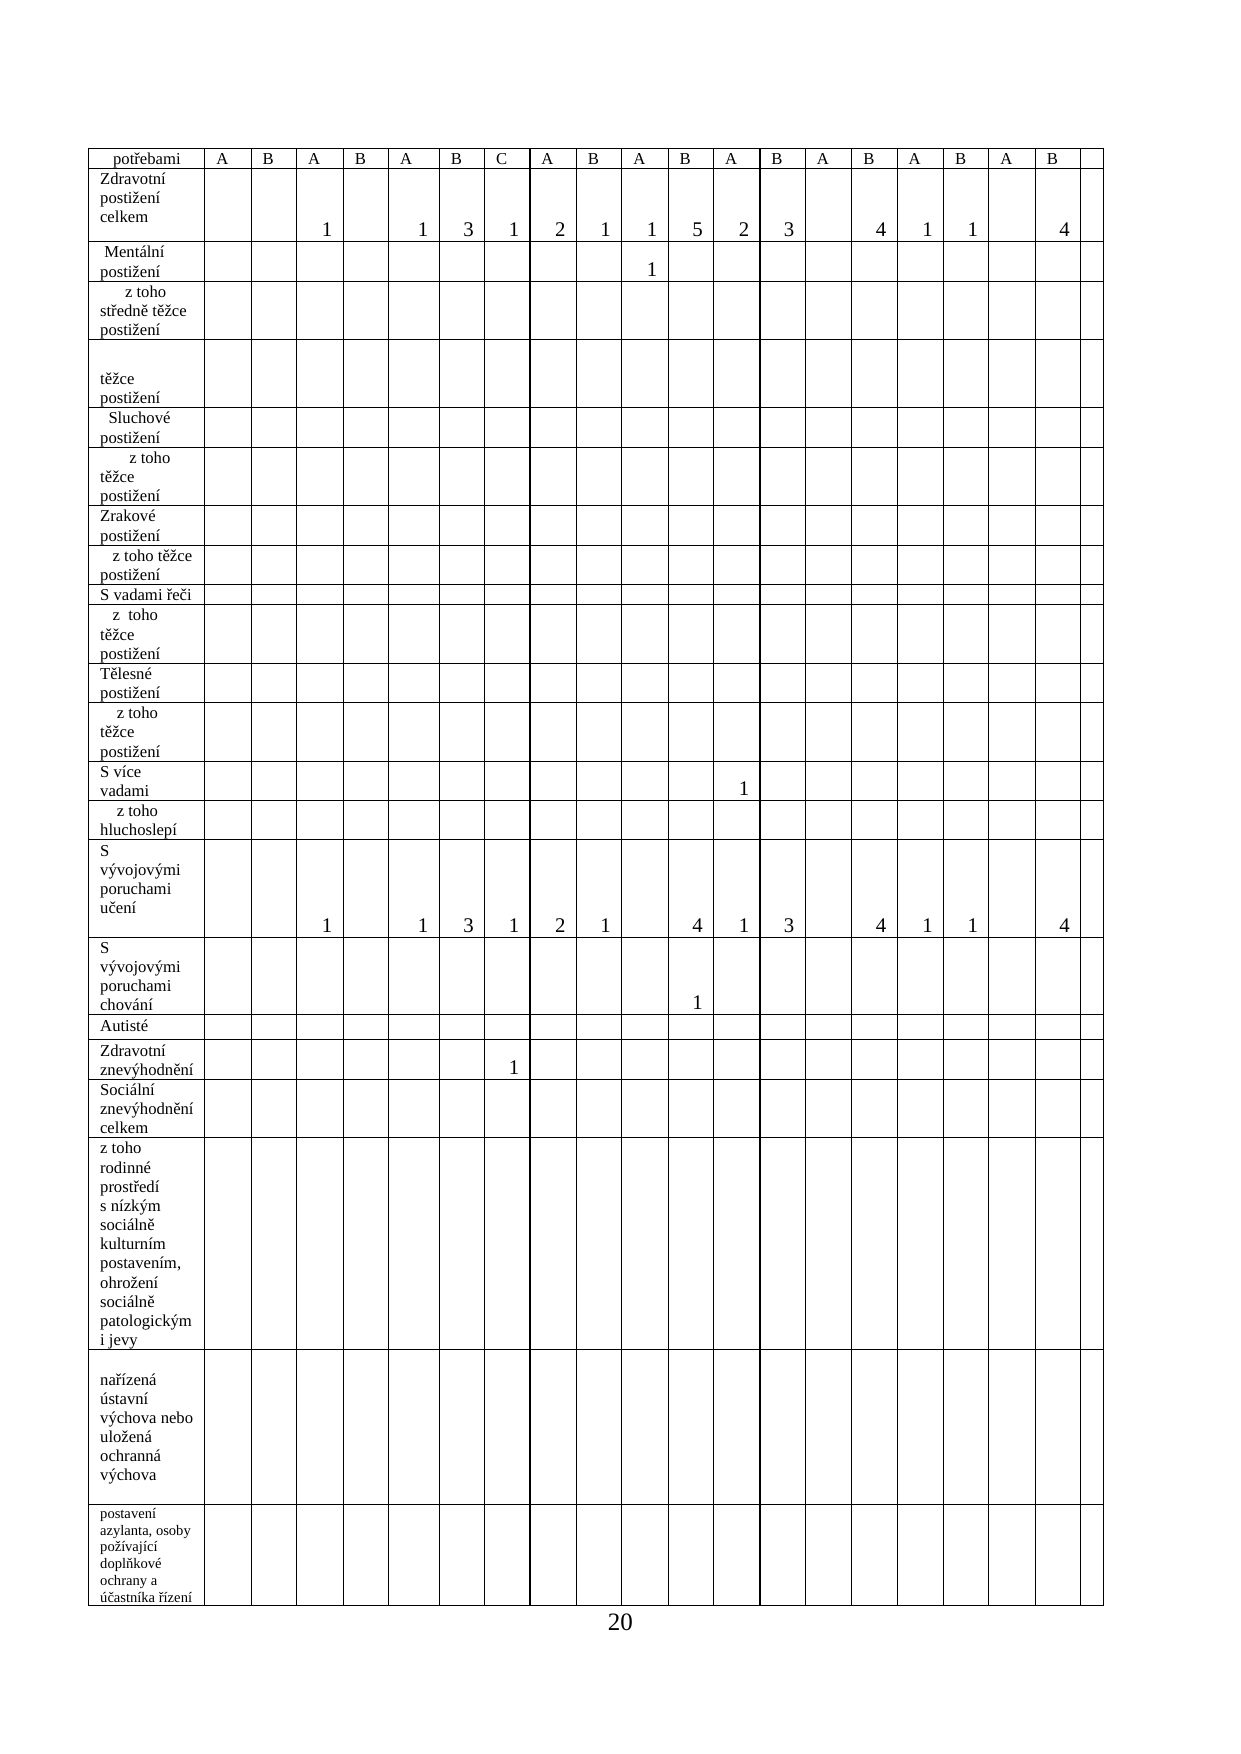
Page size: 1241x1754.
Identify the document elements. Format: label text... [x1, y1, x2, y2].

table_cell [297, 664, 343, 702]
table_cell [1081, 605, 1103, 663]
table_cell [252, 703, 296, 761]
table_cell z toho těžce postižení [89, 448, 204, 505]
table_cell [1036, 664, 1080, 702]
table_cell [1081, 506, 1103, 544]
table_cell 8.A [898, 149, 943, 168]
table_cell [297, 408, 343, 447]
table_cell [669, 408, 713, 447]
table_cell [669, 242, 713, 281]
table_cell [669, 585, 713, 604]
table_cell [669, 1040, 713, 1079]
table_cell [898, 546, 943, 584]
table_cell [205, 408, 251, 447]
table_cell 1.B [252, 149, 296, 168]
table_cell Sluchové postižení [89, 408, 204, 447]
table_cell [389, 664, 439, 702]
table_cell [806, 1015, 851, 1039]
table_cell [806, 605, 851, 663]
table_cell 1 [389, 169, 439, 241]
table_cell [252, 762, 296, 800]
table_cell [761, 408, 805, 447]
table_cell [344, 1015, 388, 1039]
table_cell [714, 801, 759, 839]
table_cell [344, 1505, 388, 1605]
table_cell [761, 938, 805, 1014]
table_cell [1036, 703, 1080, 761]
table_cell [761, 1080, 805, 1137]
table_cell [989, 605, 1035, 663]
table_cell 3 [440, 169, 484, 241]
table_cell [669, 546, 713, 584]
table_cell [622, 282, 668, 339]
table_cell [297, 1505, 343, 1605]
table_cell [622, 546, 668, 584]
table_cell 1.A [205, 149, 251, 168]
table_cell [852, 762, 897, 800]
table_cell [297, 1350, 343, 1503]
table_cell 3 [761, 169, 805, 241]
table_cell [989, 1080, 1035, 1137]
table_cell Tělesné postižení [89, 664, 204, 702]
table_cell [761, 1505, 805, 1605]
table_cell [622, 703, 668, 761]
table_cell [440, 801, 484, 839]
table_cell [714, 506, 759, 544]
table_cell [485, 448, 529, 505]
table_cell [622, 801, 668, 839]
table_cell [1036, 1505, 1080, 1605]
table_cell 2 [531, 840, 576, 937]
table_cell [989, 1040, 1035, 1079]
table_cell [389, 703, 439, 761]
table_cell [1036, 801, 1080, 839]
table_cell [252, 1350, 296, 1503]
table_cell [485, 408, 529, 447]
table_cell [1081, 1015, 1103, 1039]
table_cell [852, 703, 897, 761]
table_cell [440, 1040, 484, 1079]
table_cell [1036, 1080, 1080, 1137]
table_cell z toho hluchoslepí [89, 801, 204, 839]
table_cell 4 [852, 840, 897, 937]
table_cell [531, 1015, 576, 1039]
table_cell [440, 1350, 484, 1503]
table_cell [1081, 149, 1103, 168]
table_cell [252, 408, 296, 447]
table_cell [714, 340, 759, 407]
table_cell [440, 282, 484, 339]
table_cell [1036, 506, 1080, 544]
table_cell [1081, 801, 1103, 839]
table_cell [761, 1015, 805, 1039]
table_cell 1 [669, 938, 713, 1014]
table_cell [389, 762, 439, 800]
table_cell [622, 408, 668, 447]
table_cell [485, 703, 529, 761]
table_cell [1036, 546, 1080, 584]
table_cell [806, 448, 851, 505]
table_cell [531, 605, 576, 663]
table_cell [485, 762, 529, 800]
table_cell 1 [389, 840, 439, 937]
table_cell [297, 242, 343, 281]
table_cell [1081, 282, 1103, 339]
table_cell [531, 506, 576, 544]
table_cell [898, 506, 943, 544]
table_cell [1036, 605, 1080, 663]
table_cell [577, 1505, 621, 1605]
table_cell [297, 282, 343, 339]
table_cell [944, 1040, 988, 1079]
table_cell [944, 762, 988, 800]
table_cell [485, 242, 529, 281]
table_cell [944, 242, 988, 281]
table_cell [852, 585, 897, 604]
table_cell [1081, 664, 1103, 702]
table_cell Autisté [89, 1015, 204, 1039]
table_cell 9.A [989, 149, 1035, 168]
table_cell [1081, 585, 1103, 604]
table_cell [1036, 1350, 1080, 1503]
table_cell [531, 1350, 576, 1503]
table_cell [1081, 1138, 1103, 1349]
table_cell S vývojovými poruchami učení [89, 840, 204, 937]
table_cell [205, 169, 251, 241]
table_cell [898, 1505, 943, 1605]
table_cell [577, 938, 621, 1014]
table_cell [989, 938, 1035, 1014]
table_cell [344, 169, 388, 241]
table_cell [622, 448, 668, 505]
table_cell 1 [485, 1040, 529, 1079]
table_cell 4.B [577, 149, 621, 168]
table_cell [852, 340, 897, 407]
table_cell [205, 282, 251, 339]
table_cell [1036, 282, 1080, 339]
table_cell [297, 938, 343, 1014]
table_cell [531, 585, 576, 604]
table_cell [714, 1505, 759, 1605]
table_cell [989, 840, 1035, 937]
table_cell 1 [577, 169, 621, 241]
table_cell [852, 1350, 897, 1503]
table_cell [761, 1138, 805, 1349]
table_cell [669, 703, 713, 761]
table_cell 4 [1036, 169, 1080, 241]
table_cell 5.B [669, 149, 713, 168]
table_cell [622, 506, 668, 544]
table_cell [1081, 762, 1103, 800]
table_cell [761, 1040, 805, 1079]
table_cell [440, 546, 484, 584]
table_cell [344, 938, 388, 1014]
table_cell [205, 605, 251, 663]
table_cell [761, 801, 805, 839]
table_cell [669, 506, 713, 544]
table_cell [485, 1015, 529, 1039]
table_cell [806, 340, 851, 407]
table_cell 1 [944, 840, 988, 937]
table_cell [577, 448, 621, 505]
table_cell [485, 506, 529, 544]
table_cell [1036, 1138, 1080, 1349]
table_cell [577, 1350, 621, 1503]
table_cell 1 [622, 242, 668, 281]
table_cell 1 [944, 169, 988, 241]
table_cell [440, 506, 484, 544]
table_cell [252, 1138, 296, 1349]
table_cell 1 [297, 840, 343, 937]
table_cell [989, 408, 1035, 447]
table_cell [344, 1080, 388, 1137]
table_cell [577, 1015, 621, 1039]
table_cell [944, 1015, 988, 1039]
table_cell [806, 242, 851, 281]
table_cell [714, 448, 759, 505]
table_cell [440, 340, 484, 407]
table_cell [944, 938, 988, 1014]
table_cell [1036, 1015, 1080, 1039]
table_cell [1081, 703, 1103, 761]
table_cell [252, 840, 296, 937]
table_cell [389, 1040, 439, 1079]
table_cell [252, 938, 296, 1014]
table_cell [852, 801, 897, 839]
table_cell [297, 703, 343, 761]
table_cell [714, 1080, 759, 1137]
table_cell [669, 1505, 713, 1605]
table_cell [806, 585, 851, 604]
table_cell [898, 605, 943, 663]
table_cell [898, 1138, 943, 1349]
table_cell [205, 340, 251, 407]
table_cell [577, 1040, 621, 1079]
table_cell [389, 1350, 439, 1503]
table_cell [252, 1080, 296, 1137]
table_cell [297, 762, 343, 800]
table_cell [440, 762, 484, 800]
table_cell [252, 801, 296, 839]
table_cell [389, 408, 439, 447]
table_cell 3.C [485, 149, 529, 168]
table_cell [205, 1040, 251, 1079]
table_cell [669, 282, 713, 339]
table_cell [485, 664, 529, 702]
table_cell [440, 1138, 484, 1349]
table_cell [252, 340, 296, 407]
table_cell [852, 506, 897, 544]
table_cell [944, 664, 988, 702]
table_cell 4 [1036, 840, 1080, 937]
table_cell [714, 1138, 759, 1349]
table_cell [389, 605, 439, 663]
table_cell [622, 762, 668, 800]
table_cell [898, 408, 943, 447]
table_cell [344, 506, 388, 544]
table_cell 5 [669, 169, 713, 241]
table_cell [669, 1138, 713, 1349]
table_cell [1081, 340, 1103, 407]
table_cell [852, 664, 897, 702]
table_cell [389, 938, 439, 1014]
table_cell [1081, 1350, 1103, 1503]
table_cell [714, 938, 759, 1014]
table_cell [577, 242, 621, 281]
table_cell [852, 282, 897, 339]
table_cell [252, 242, 296, 281]
table_cell 4 [852, 169, 897, 241]
table_cell [344, 1138, 388, 1349]
table_cell [531, 703, 576, 761]
table_cell [389, 585, 439, 604]
table_cell [531, 1040, 576, 1079]
table_cell [577, 664, 621, 702]
table_cell 1 [297, 169, 343, 241]
table_cell 9.B [1036, 149, 1080, 168]
table_cell [714, 242, 759, 281]
table_cell [344, 664, 388, 702]
table_cell [898, 242, 943, 281]
table_cell [806, 1350, 851, 1503]
table_cell [806, 1505, 851, 1605]
table_cell [898, 938, 943, 1014]
table_cell [669, 664, 713, 702]
table_cell 2.B [344, 149, 388, 168]
table_cell [531, 1080, 576, 1137]
table_cell [440, 664, 484, 702]
table_cell [389, 282, 439, 339]
table_cell 2 [531, 169, 576, 241]
table_cell [344, 605, 388, 663]
table_cell [485, 1350, 529, 1503]
table_cell [761, 703, 805, 761]
table_cell z toho středně těžce postižení [89, 282, 204, 339]
table_cell [898, 801, 943, 839]
table_cell [344, 801, 388, 839]
table_cell [622, 1040, 668, 1079]
table_cell [622, 1350, 668, 1503]
table_cell [761, 506, 805, 544]
table_cell [806, 664, 851, 702]
table_cell z toho těžce postižení [89, 546, 204, 584]
table_cell z toho těžce postižení [89, 605, 204, 663]
table_cell [344, 340, 388, 407]
table_cell [297, 506, 343, 544]
table_cell [669, 801, 713, 839]
table_cell [1036, 448, 1080, 505]
table_cell [389, 242, 439, 281]
table_cell [944, 1080, 988, 1137]
table_cell [389, 1505, 439, 1605]
table_cell [531, 762, 576, 800]
table_cell [761, 605, 805, 663]
table_cell [205, 242, 251, 281]
table_cell [389, 448, 439, 505]
table_cell [669, 1350, 713, 1503]
table_cell [806, 408, 851, 447]
table_cell [205, 448, 251, 505]
table_cell [577, 1138, 621, 1349]
table_cell [252, 282, 296, 339]
table_cell [989, 1015, 1035, 1039]
table_cell [344, 1350, 388, 1503]
table_cell [252, 448, 296, 505]
table_cell [485, 801, 529, 839]
table_cell [898, 282, 943, 339]
table_cell 3 [440, 840, 484, 937]
table_cell [622, 664, 668, 702]
table_cell [531, 340, 576, 407]
table_cell [205, 1080, 251, 1137]
table_cell [440, 1505, 484, 1605]
table_cell [485, 282, 529, 339]
table_cell [714, 1015, 759, 1039]
table_cell [852, 1015, 897, 1039]
table_cell [252, 1040, 296, 1079]
table_cell 7.B [852, 149, 897, 168]
table_cell těžce postižení [89, 340, 204, 407]
table_cell [761, 762, 805, 800]
table_cell [714, 664, 759, 702]
table_cell z toho rodinné prostředí s nízkým sociálně kulturním postavením, ohrožení sociálně patologickými jevy [89, 1138, 204, 1349]
table_cell 3..A [389, 149, 439, 168]
table_cell [1081, 408, 1103, 447]
table_cell [1036, 938, 1080, 1014]
table_cell [344, 408, 388, 447]
table_cell [898, 762, 943, 800]
table_cell [714, 1350, 759, 1503]
table_cell [898, 1040, 943, 1079]
table_cell [344, 1040, 388, 1079]
table_cell [531, 801, 576, 839]
table_cell [1081, 1040, 1103, 1079]
table_cell [531, 938, 576, 1014]
table_cell [440, 585, 484, 604]
table_cell [898, 1080, 943, 1137]
table_cell [761, 448, 805, 505]
table_cell [485, 1505, 529, 1605]
table_cell [714, 1040, 759, 1079]
table_cell [622, 340, 668, 407]
table_cell [485, 546, 529, 584]
table_cell [852, 1080, 897, 1137]
table_cell [1081, 546, 1103, 584]
table_cell [944, 605, 988, 663]
table_cell [205, 664, 251, 702]
table_cell [898, 448, 943, 505]
table_cell [297, 1080, 343, 1137]
table_cell [898, 664, 943, 702]
table_cell [852, 938, 897, 1014]
table_cell [297, 1138, 343, 1349]
table_cell [761, 242, 805, 281]
table_cell 1 [898, 169, 943, 241]
table_cell [531, 408, 576, 447]
table_cell [440, 242, 484, 281]
table_cell [440, 1015, 484, 1039]
table_cell [806, 1040, 851, 1079]
table_cell [252, 605, 296, 663]
table_cell [761, 340, 805, 407]
table_cell [344, 448, 388, 505]
table_cell [344, 242, 388, 281]
table_cell [989, 664, 1035, 702]
table_cell [989, 340, 1035, 407]
table_cell [944, 448, 988, 505]
table_cell [898, 1350, 943, 1503]
table_cell 1 [714, 840, 759, 937]
table_cell Zrakové postižení [89, 506, 204, 544]
table_cell [622, 840, 668, 937]
table_cell [440, 448, 484, 505]
table_cell [944, 703, 988, 761]
table_cell [898, 585, 943, 604]
table_cell [852, 408, 897, 447]
table_cell [622, 605, 668, 663]
table_cell [714, 703, 759, 761]
table_cell [440, 938, 484, 1014]
table_cell [989, 801, 1035, 839]
table_cell [344, 703, 388, 761]
table_cell [389, 340, 439, 407]
table_cell [205, 801, 251, 839]
table_cell [669, 340, 713, 407]
table_cell nařízená ústavní výchova nebo uložená ochranná výchova [89, 1350, 204, 1503]
table_cell [205, 762, 251, 800]
table_cell [389, 801, 439, 839]
table_cell [944, 585, 988, 604]
table_cell [989, 703, 1035, 761]
table_cell [440, 703, 484, 761]
table_cell [577, 408, 621, 447]
table_cell [577, 585, 621, 604]
table_cell [944, 506, 988, 544]
table_cell [806, 801, 851, 839]
table_cell 4.A [531, 149, 576, 168]
table_cell [1081, 840, 1103, 937]
table_cell [485, 1138, 529, 1349]
table_cell [898, 340, 943, 407]
table_cell [205, 546, 251, 584]
table_cell [205, 1350, 251, 1503]
table_cell [761, 585, 805, 604]
table_cell [852, 546, 897, 584]
table_cell [944, 1505, 988, 1605]
table_cell [989, 282, 1035, 339]
table_cell 3.B [440, 149, 484, 168]
table_cell [577, 282, 621, 339]
table_cell [577, 605, 621, 663]
table_cell [989, 546, 1035, 584]
table_cell [205, 840, 251, 937]
table_cell S vývojovými poruchami chování [89, 938, 204, 1014]
table_cell [944, 282, 988, 339]
table_cell Zdravotní znevýhodnění [89, 1040, 204, 1079]
table_cell [852, 1040, 897, 1079]
table_cell [989, 1505, 1035, 1605]
table_cell [344, 546, 388, 584]
table_cell S více vadami [89, 762, 204, 800]
table_cell [944, 408, 988, 447]
table_cell [852, 242, 897, 281]
table_cell [989, 242, 1035, 281]
table_cell [761, 546, 805, 584]
table_cell [297, 801, 343, 839]
table_cell [944, 1350, 988, 1503]
table_cell 3 [761, 840, 805, 937]
table_cell [806, 506, 851, 544]
table_cell 1 [485, 840, 529, 937]
table_cell 1 [622, 169, 668, 241]
table_cell [1081, 938, 1103, 1014]
table_cell [989, 762, 1035, 800]
table_cell [852, 605, 897, 663]
table_cell [714, 282, 759, 339]
table_cell S vadami řeči [89, 585, 204, 604]
table_cell [297, 448, 343, 505]
table_cell [252, 1015, 296, 1039]
table_cell [485, 585, 529, 604]
table_cell [622, 1505, 668, 1605]
table_cell [669, 605, 713, 663]
table_cell [577, 340, 621, 407]
table_cell [1081, 1505, 1103, 1605]
table_cell [1036, 340, 1080, 407]
table_cell [531, 448, 576, 505]
table_cell [989, 1138, 1035, 1349]
table_cell [531, 664, 576, 702]
table_cell [1036, 585, 1080, 604]
table_cell [944, 1138, 988, 1349]
table_cell [205, 938, 251, 1014]
table_cell [344, 840, 388, 937]
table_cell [89, 1505, 204, 1605]
table_cell [205, 1505, 251, 1605]
table_cell 4 [669, 840, 713, 937]
table_cell [577, 703, 621, 761]
table_cell [531, 282, 576, 339]
table_cell Mentální postižení [89, 242, 204, 281]
table_cell 2.A [297, 149, 343, 168]
table_cell [806, 703, 851, 761]
table_cell [389, 1080, 439, 1137]
table_cell 2 [714, 169, 759, 241]
table_cell [389, 506, 439, 544]
table_cell [440, 1080, 484, 1137]
table_cell [531, 1505, 576, 1605]
table_cell [205, 703, 251, 761]
table_cell [344, 585, 388, 604]
table_cell [944, 801, 988, 839]
table_cell [485, 938, 529, 1014]
table_cell [1036, 408, 1080, 447]
table_cell 1 [714, 762, 759, 800]
table_cell 1 [898, 840, 943, 937]
table_cell [577, 801, 621, 839]
table_cell [577, 506, 621, 544]
table_cell [806, 546, 851, 584]
table_cell [761, 1350, 805, 1503]
table_cell [1081, 448, 1103, 505]
table_cell [531, 242, 576, 281]
table_cell [806, 282, 851, 339]
table_cell [344, 762, 388, 800]
table_cell [944, 546, 988, 584]
table_cell [485, 1080, 529, 1137]
table_cell [344, 282, 388, 339]
table_cell [297, 585, 343, 604]
table_cell [389, 1015, 439, 1039]
table_cell 6.A [714, 149, 759, 168]
table_cell [622, 1080, 668, 1137]
table_cell [297, 1015, 343, 1039]
table_cell [485, 340, 529, 407]
table_cell [622, 1015, 668, 1039]
table_cell [669, 762, 713, 800]
table_cell [1036, 762, 1080, 800]
table_cell [669, 448, 713, 505]
table_cell [898, 1015, 943, 1039]
table_cell Sociální znevýhodnění celkem [89, 1080, 204, 1137]
table_cell [440, 605, 484, 663]
table_cell [714, 546, 759, 584]
table_cell [440, 408, 484, 447]
table_cell 5.A [622, 149, 668, 168]
table_cell 6.B [761, 149, 805, 168]
table_cell [622, 585, 668, 604]
table_cell z toho těžce postižení [89, 703, 204, 761]
table_cell [577, 546, 621, 584]
table_cell [714, 585, 759, 604]
table_cell [622, 938, 668, 1014]
table_cell [806, 1080, 851, 1137]
table_cell [205, 1015, 251, 1039]
table_cell [852, 1138, 897, 1349]
table_cell [761, 664, 805, 702]
table_cell [252, 506, 296, 544]
table_cell [252, 664, 296, 702]
table_cell [252, 585, 296, 604]
table_cell [297, 605, 343, 663]
table_cell [852, 448, 897, 505]
table_cell [205, 506, 251, 544]
table_cell 8.B [944, 149, 988, 168]
table_cell [1081, 1080, 1103, 1137]
table_cell [531, 1138, 576, 1349]
table_cell [577, 762, 621, 800]
table_cell [806, 762, 851, 800]
table_cell [205, 585, 251, 604]
table_cell [714, 605, 759, 663]
table_cell [485, 605, 529, 663]
table_cell [622, 1138, 668, 1349]
table_cell Zdravotní postižení celkem [89, 169, 204, 241]
table_cell [944, 340, 988, 407]
table_cell [989, 506, 1035, 544]
table_cell [252, 1505, 296, 1605]
table_cell 1 [485, 169, 529, 241]
table_cell [531, 546, 576, 584]
table_cell [714, 408, 759, 447]
table_cell [297, 1040, 343, 1079]
table_cell [989, 1350, 1035, 1503]
table_cell [1081, 242, 1103, 281]
table_cell [852, 1505, 897, 1605]
table_cell [577, 1080, 621, 1137]
table_cell [989, 585, 1035, 604]
table_cell [989, 448, 1035, 505]
table_cell [1036, 242, 1080, 281]
table_cell [806, 938, 851, 1014]
table_cell [806, 169, 851, 241]
table_cell 7.A [806, 149, 851, 168]
table_cell [761, 282, 805, 339]
table_cell [669, 1080, 713, 1137]
table_cell [205, 1138, 251, 1349]
table_cell [898, 703, 943, 761]
table_cell [806, 840, 851, 937]
table_cell [389, 1138, 439, 1349]
table_cell 1 [577, 840, 621, 937]
table_cell [297, 340, 343, 407]
table_cell [389, 546, 439, 584]
table_cell [806, 1138, 851, 1349]
table_cell [297, 546, 343, 584]
table_cell [989, 169, 1035, 241]
table_cell [669, 1015, 713, 1039]
table_cell [1036, 1040, 1080, 1079]
table_cell [252, 169, 296, 241]
table_cell [1081, 169, 1103, 241]
table_cell [252, 546, 296, 584]
